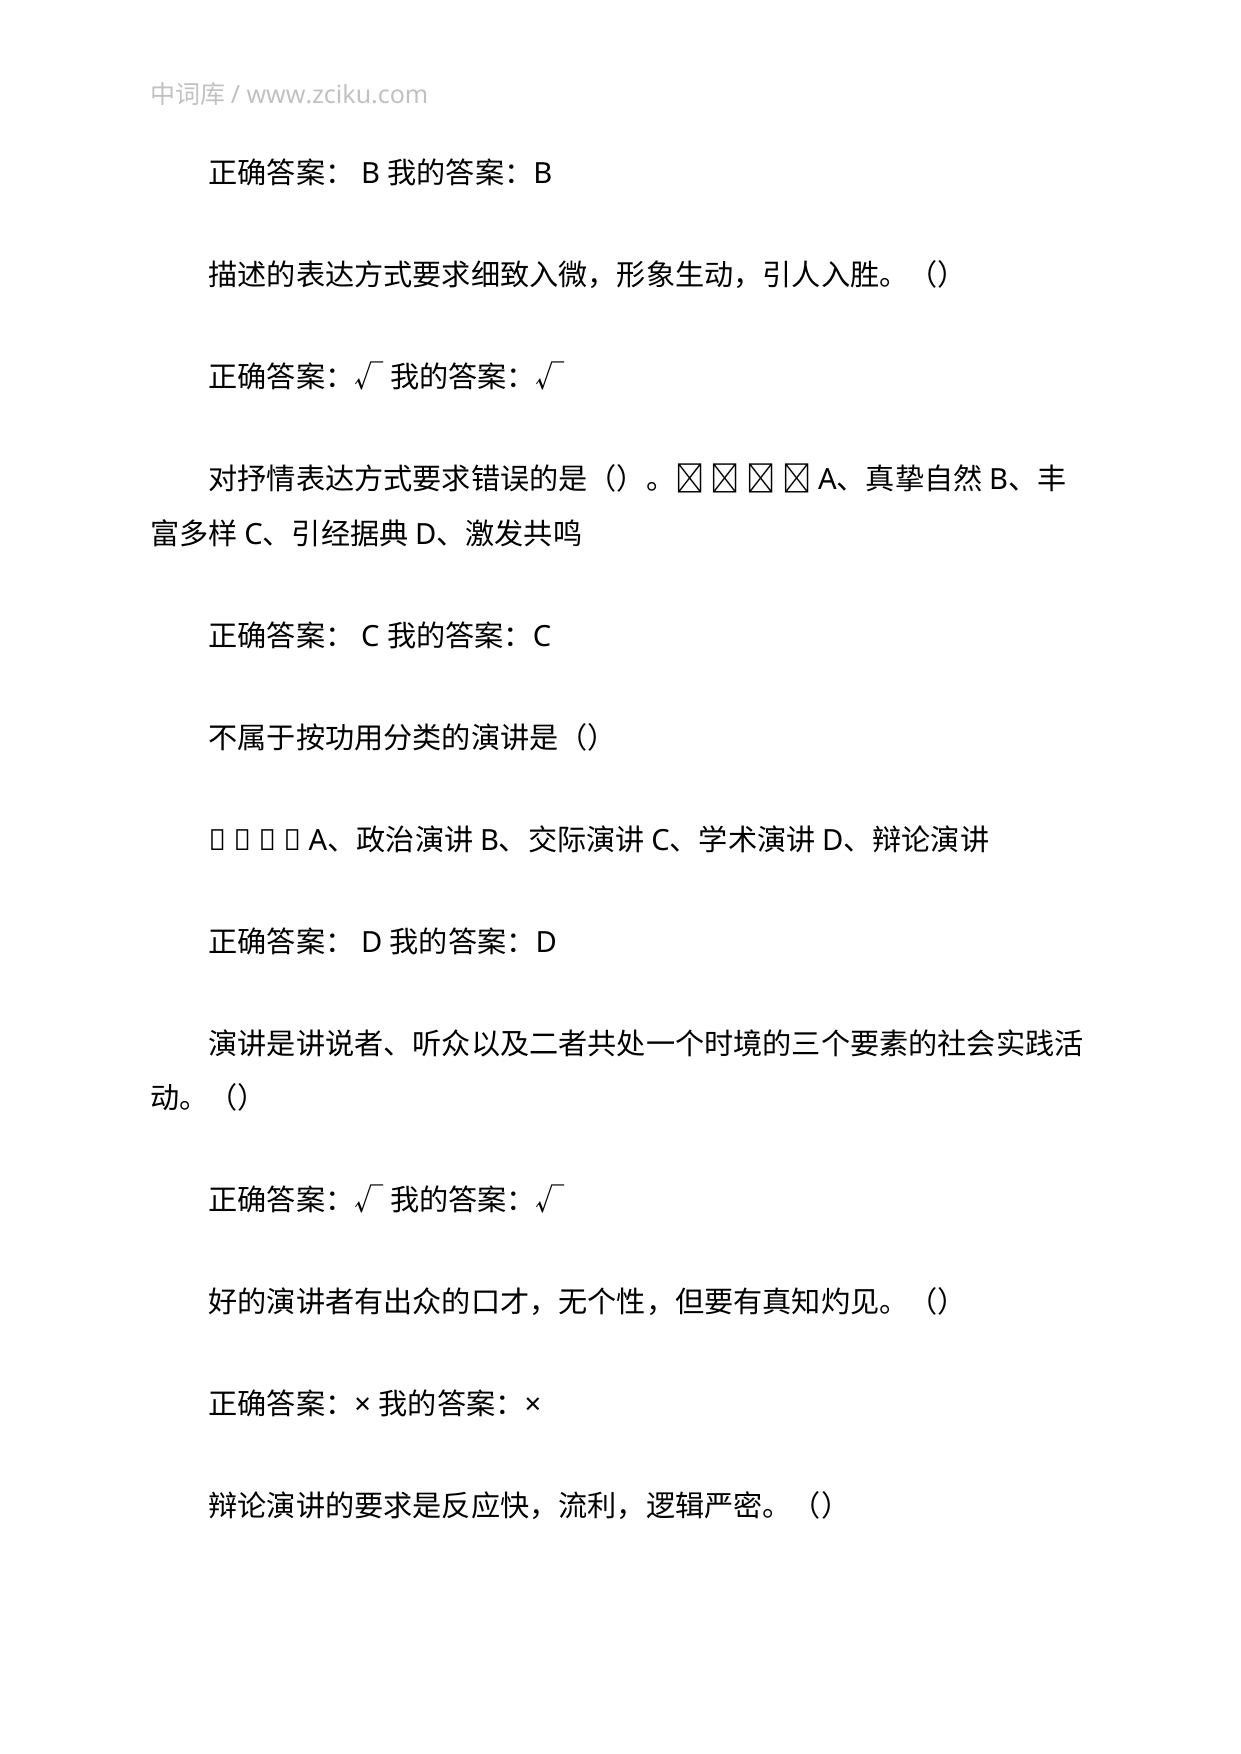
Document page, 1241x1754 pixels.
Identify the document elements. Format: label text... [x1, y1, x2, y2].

text 对抒情表达方式要求错误的是（）。    A、真挚自然 B、丰富多样 C、引经据典 D、激发共鸣 [150, 456, 1090, 553]
text     A、政治演讲 B、交际演讲 C、学术演讲 D、辩论演讲 [150, 816, 1090, 859]
text 演讲是讲说者、听众以及二者共处一个时境的三个要素的社会实践活动。（） [150, 1020, 1090, 1117]
text 正确答案：× 我的答案：× [150, 1380, 1090, 1423]
text 正确答案： C 我的答案：C [150, 612, 1090, 655]
text 正确答案： D 我的答案：D [150, 918, 1090, 961]
text 好的演讲者有出众的口才，无个性，但要有真知灼见。（） [150, 1279, 1090, 1321]
text 正确答案：√ 我的答案：√ [150, 1177, 1090, 1219]
text 正确答案： B 我的答案：B [150, 150, 1090, 192]
text 描述的表达方式要求细致入微，形象生动，引人入胜。（） [150, 252, 1090, 294]
text 正确答案：√ 我的答案：√ [150, 354, 1090, 396]
text 辩论演讲的要求是反应快，流利，逻辑严密。（） [150, 1482, 1090, 1525]
text 不属于按功用分类的演讲是（） [150, 714, 1090, 757]
